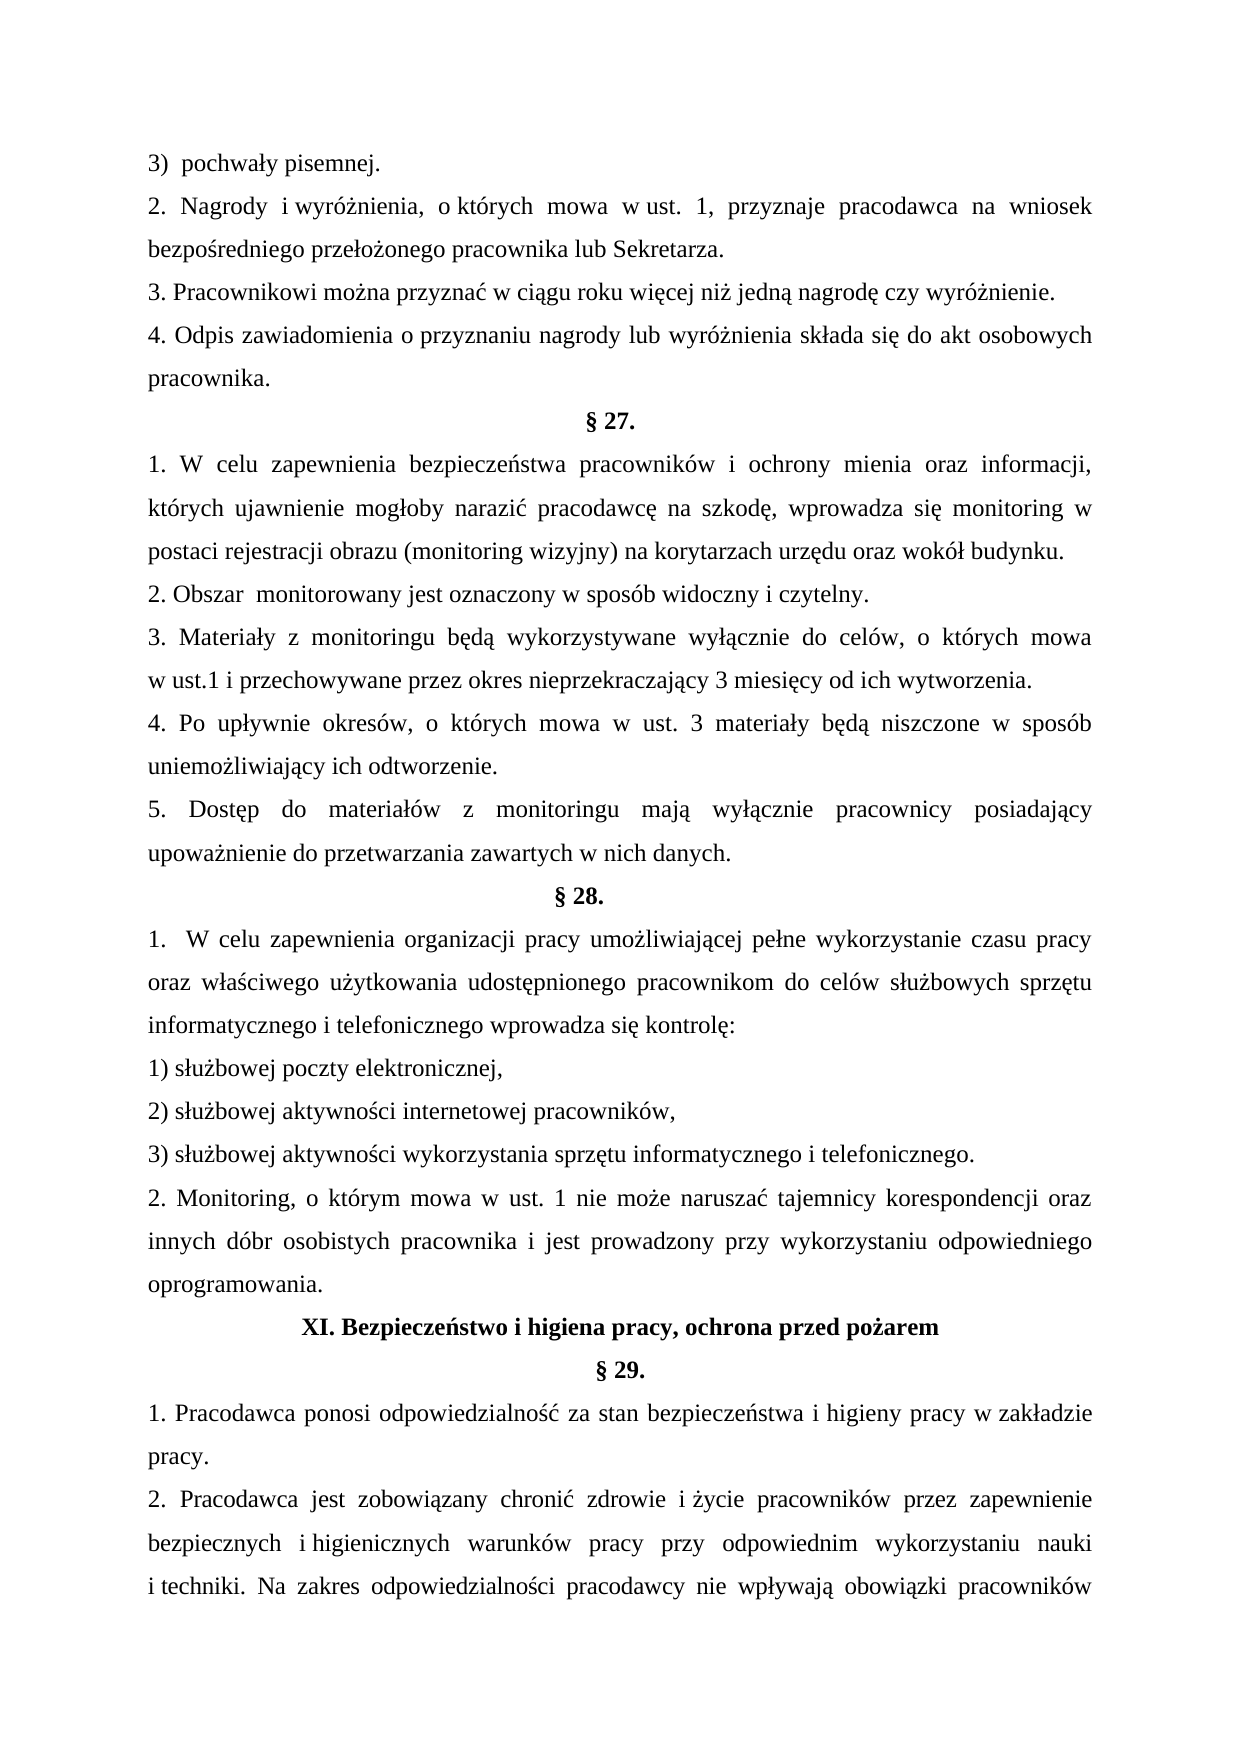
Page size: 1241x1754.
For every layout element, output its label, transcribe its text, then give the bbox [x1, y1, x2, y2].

text XI. Bezpieczeństwo i higiena pracy, ochrona przed pożarem [148, 1312, 1093, 1341]
text 1. Pracodawca ponosi odpowiedzialność za stan bezpieczeństwa i higieny pracy w zakładzie pracy. [148, 1398, 1093, 1470]
text 3. Pracownikowi można przyznać w ciągu roku więcej niż jedną nagrodę czy wyróżnienie. [148, 277, 1093, 306]
text 5. Dostęp do materiałów z monitoringu mają wyłącznie pracownicy posiadający upoważnienie do przetwarzania zawartych w nich danych. [148, 794, 1093, 866]
text 1) służbowej poczty elektronicznej, [148, 1053, 1093, 1082]
text 3. Materiały z monitoringu będą wykorzystywane wyłącznie do celów, o których mowa w ust.1 i przechowywane przez okres nieprzekraczający 3 miesięcy od ich wytworzenia. [148, 622, 1093, 694]
text 4. Odpis zawiadomienia o przyznaniu nagrody lub wyróżnienia składa się do akt osobowych pracownika. [148, 320, 1093, 392]
text § 28. [148, 881, 1093, 909]
text § 29. [148, 1355, 1093, 1384]
text 2. Obszar monitorowany jest oznaczony w sposób widoczny i czytelny. [148, 579, 1093, 608]
text 2) służbowej aktywności internetowej pracowników, [148, 1096, 1093, 1125]
text 2. Monitoring, o którym mowa w ust. 1 nie może naruszać tajemnicy korespondencji oraz innych dóbr osobistych pracownika i jest prowadzony przy wykorzystaniu odpowiedniego oprogramowania. [148, 1183, 1093, 1298]
text 3) pochwały pisemnej. [148, 148, 1093, 176]
text § 27. [148, 406, 1093, 435]
text 2. Nagrody i wyróżnienia, o których mowa w ust. 1, przyznaje pracodawca na wniosek bezpośredniego przełożonego pracownika lub Sekretarza. [148, 191, 1093, 263]
text 1. W celu zapewnienia organizacji pracy umożliwiającej pełne wykorzystanie czasu pracy oraz właściwego użytkowania udostępnionego pracownikom do celów służbowych sprzętu informatycznego i telefonicznego wprowadza się kontrolę: [148, 924, 1093, 1039]
text 4. Po upływnie okresów, o których mowa w ust. 3 materiały będą niszczone w sposób uniemożliwiający ich odtworzenie. [148, 708, 1093, 780]
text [148, 1484, 1093, 1599]
text 1. W celu zapewnienia bezpieczeństwa pracowników i ochrony mienia oraz informacji, których ujawnienie mogłoby narazić pracodawcę na szkodę, wprowadza się monitoring w postaci rejestracji obrazu (monitoring wizyjny) na korytarzach urzędu oraz wokół budynku. [148, 449, 1093, 564]
text 3) służbowej aktywności wykorzystania sprzętu informatycznego i telefonicznego. [148, 1139, 1093, 1168]
